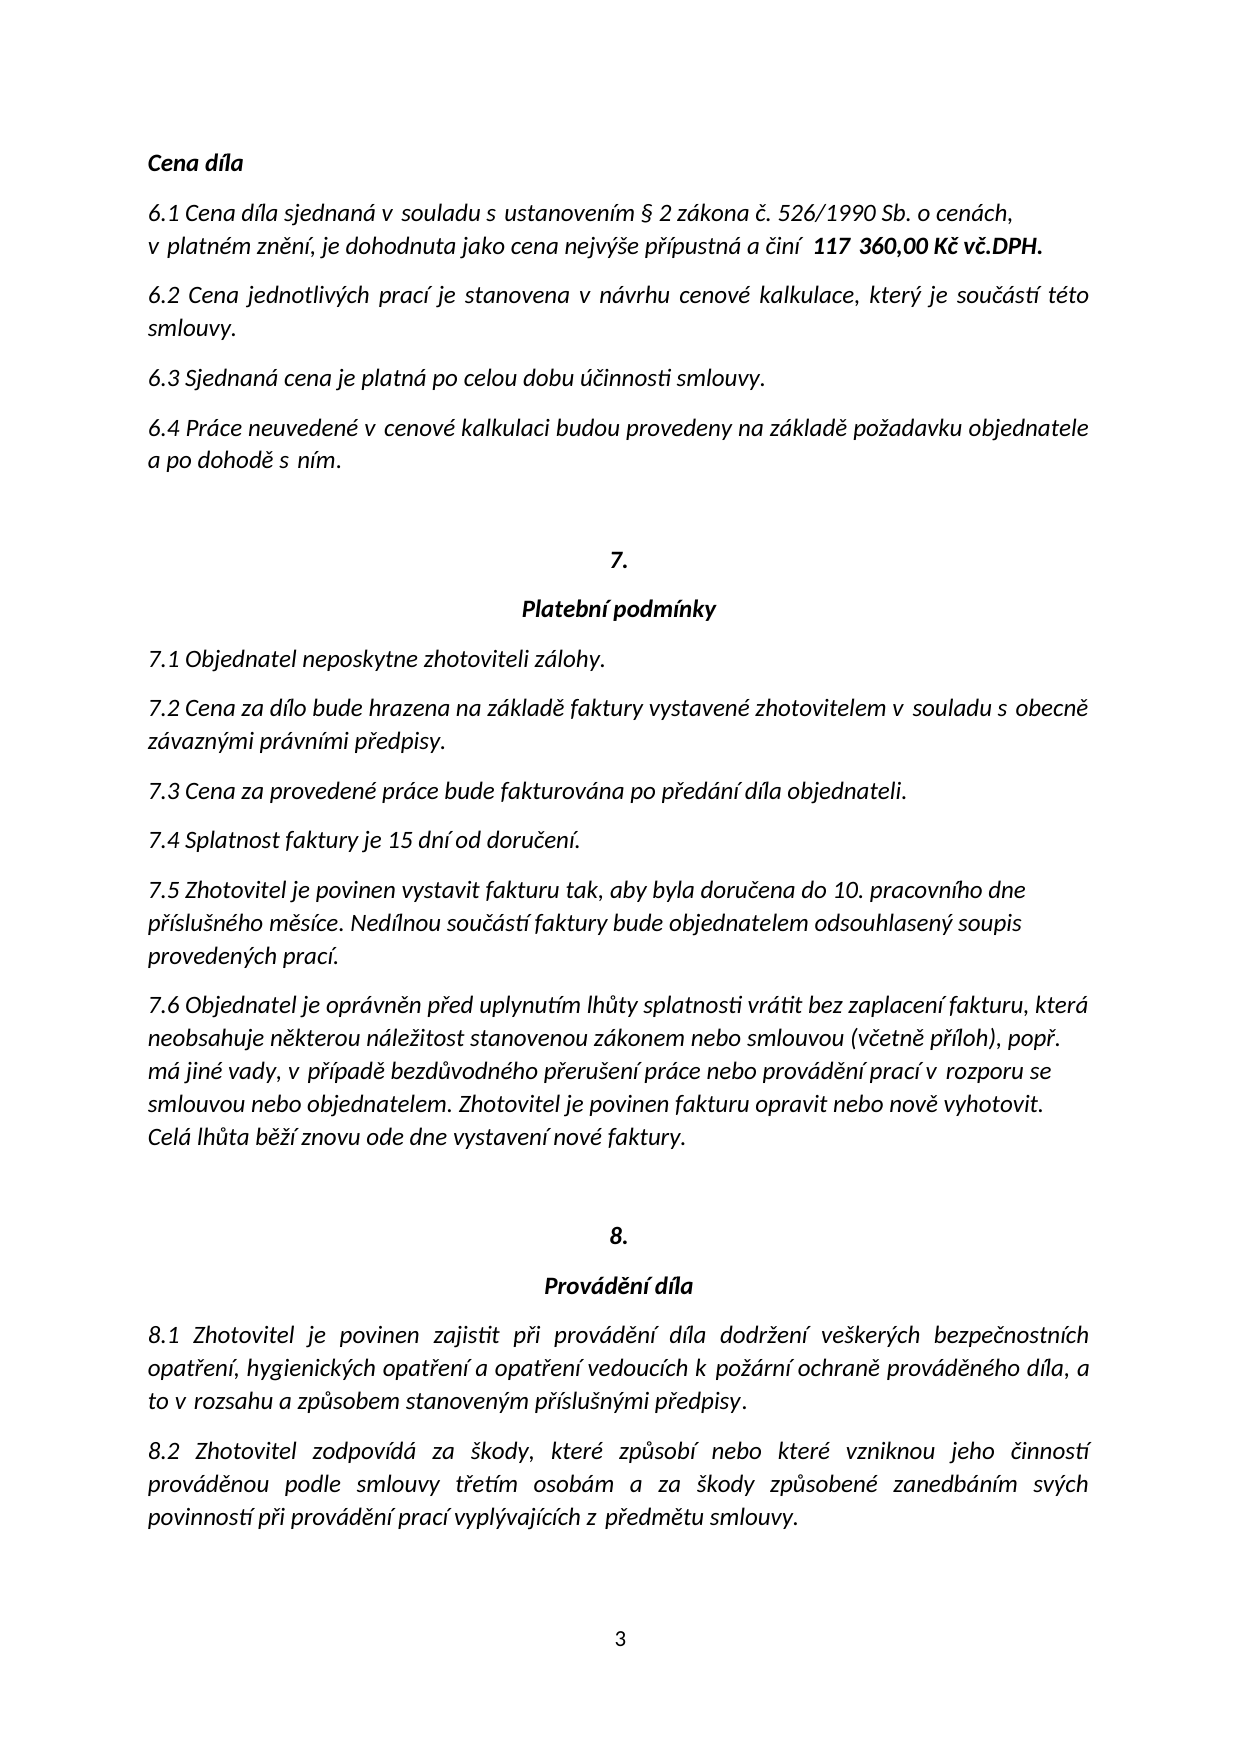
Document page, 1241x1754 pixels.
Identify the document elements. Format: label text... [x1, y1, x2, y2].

text 7.5 Zhotovitel je povinen vystavit fakturu tak, aby byla doručena do 10. pracovního dne příslušného měsíce. Nedílnou součástí faktury bude objednatelem odsouhlasený soupis provedených prací. [148, 874, 1093, 971]
text 7. [148, 544, 1093, 574]
text 8.1 Zhotovitel je povinen zajistit při provádění díla dodržení veškerých bezpečnostních opatření, hygienických opatření a opatření vedoucích k požární ochraně prováděného díla, a to v rozsahu a způsobem stanoveným příslušnými předpisy. [148, 1320, 1093, 1416]
text 7.6 Objednatel je oprávněn před uplynutím lhůty splatnosti vrátit bez zaplacení fakturu, která neobsahuje některou náležitost stanovenou zákonem nebo smlouvou (včetně příloh), popř. má jiné vady, v případě bezdůvodného přerušení práce nebo provádění prací v rozporu se smlouvou nebo objednatelem. Zhotovitel je povinen fakturu opravit nebo nově vyhotovit. Celá lhůta běží znovu ode dne vystavení nové faktury. [148, 990, 1093, 1152]
text 8. [148, 1221, 1093, 1251]
text 7.2 Cena za dílo bude hrazena na základě faktury vystavené zhotovitelem v souladu s obecně závaznými právními předpisy. [148, 693, 1093, 756]
text 6.3 Sjednaná cena je platná po celou dobu účinnosti smlouvy. [148, 362, 1093, 393]
text 6.2 Cena jednotlivých prací je stanovena v návrhu cenové kalkulace, který je součástí této smlouvy. [148, 280, 1093, 343]
text 6.4 Práce neuvedené v cenové kalkulaci budou provedeny na základě požadavku objednatele a po dohodě s ním. [148, 412, 1093, 475]
text Platební podmínky [148, 593, 1093, 624]
text Cena díla [148, 148, 1093, 178]
text 8.2 Zhotovitel zodpovídá za škody, které způsobí nebo které vzniknou jeho činností prováděnou podle smlouvy třetím osobám a za škody způsobené zanedbáním svých povinností při provádění prací vyplývajících z předmětu smlouvy. [148, 1435, 1093, 1531]
text Provádění díla [148, 1270, 1093, 1301]
text 7.3 Cena za provedené práce bude fakturována po předání díla objednateli. [148, 775, 1093, 806]
text 6.1 Cena díla sjednaná v souladu s ustanovením § 2 zákona č. 526/1990 Sb. o cenách, v platném znění, je dohodnuta jako cena nejvýše přípustná a činí 117 360,00 Kč vč.DPH. [148, 197, 1093, 261]
text 7.4 Splatnost faktury je 15 dní od doručení. [148, 825, 1093, 855]
text 7.1 Objednatel neposkytne zhotoviteli zálohy. [148, 643, 1093, 673]
